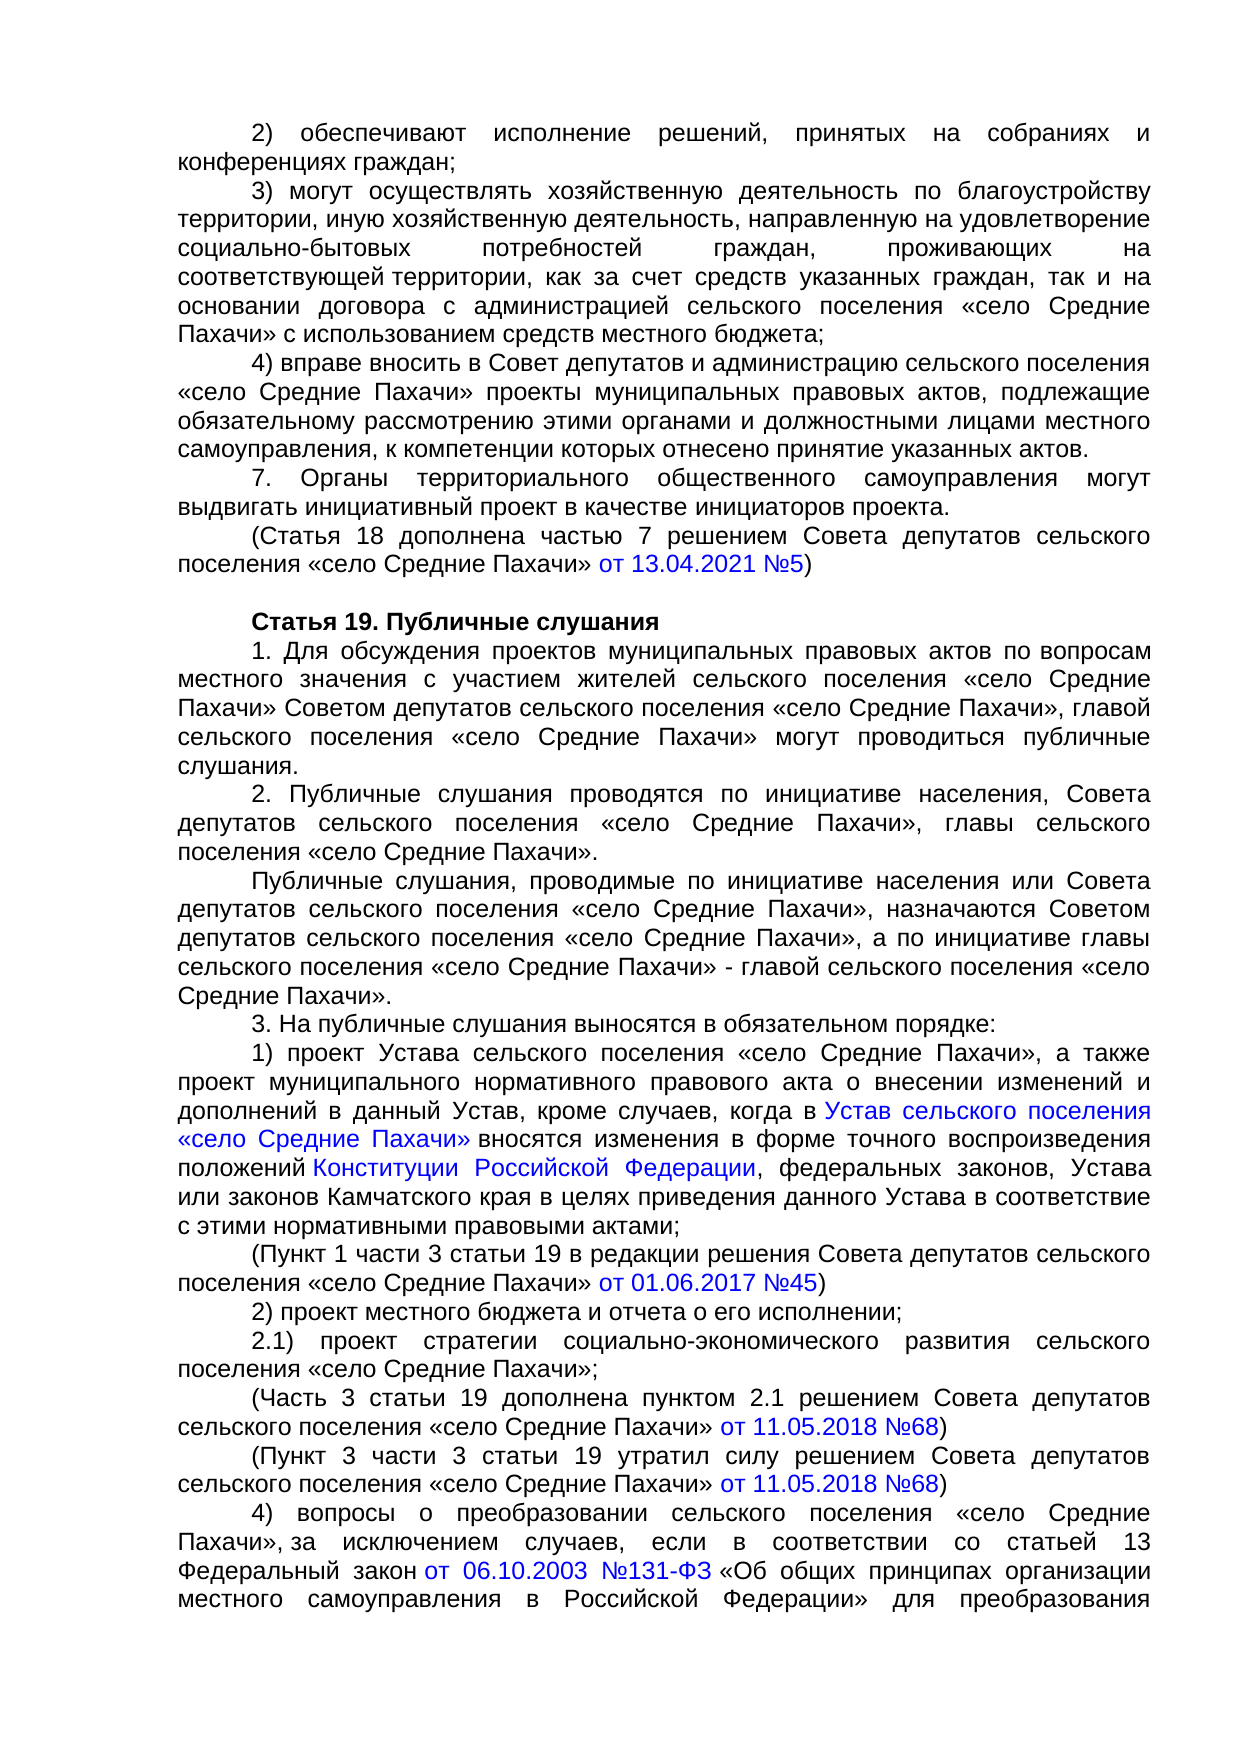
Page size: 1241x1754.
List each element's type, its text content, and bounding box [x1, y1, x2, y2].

text 2. Публичные слушания проводятся по инициативе населения, Совета депутатов сельского поселения «село Средние Пахачи», главы сельского поселения «село Средние Пахачи». [177, 779, 1152, 866]
text 2) обеспечивают исполнение решений, принятых на собраниях и конференциях граждан; [177, 118, 1152, 176]
text (Часть 3 статьи 19 дополнена пунктом 2.1 решением Совета депутатов сельского поселения «село Средние Пахачи» от 11.05.2018 №68) [177, 1383, 1152, 1441]
text 2) проект местного бюджета и отчета о его исполнении; [177, 1297, 1152, 1326]
text (Пункт 1 части 3 статьи 19 в редакции решения Совета депутатов сельского поселения «село Средние Пахачи» от 01.06.2017 №45) [177, 1239, 1152, 1297]
text 1. Для обсуждения проектов муниципальных правовых актов по вопросам местного значения с участием жителей сельского поселения «село Средние Пахачи» Советом депутатов сельского поселения «село Средние Пахачи», главой сельского поселения «село Средние Пахачи» могут проводиться публичные слушания. [177, 636, 1152, 779]
text 1) проект Устава сельского поселения «село Средние Пахачи», а также проект муниципального нормативного правового акта о внесении изменений и дополнений в данный Устав, кроме случаев, когда в Устав сельского поселения «село Средние Пахачи» вносятся изменения в форме точного воспроизведения положений Конституции Российской Федерации, федеральных законов, Устава или законов Камчатского края в целях приведения данного Устава в соответствие с этими нормативными правовыми актами; [177, 1038, 1152, 1239]
text (Статья 18 дополнена частью 7 решением Совета депутатов сельского поселения «село Средние Пахачи» от 13.04.2021 №5) [177, 521, 1152, 578]
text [177, 1498, 1152, 1613]
text 3) могут осуществлять хозяйственную деятельность по благоустройству территории, иную хозяйственную деятельность, направленную на удовлетворение социально-бытовых потребностей граждан, проживающих на соответствующей территории, как за счет средств указанных граждан, так и на основании договора с администрацией сельского поселения «село Средние Пахачи» с использованием средств местного бюджета; [177, 176, 1152, 348]
text 4) вправе вносить в Совет депутатов и администрацию сельского поселения «село Средние Пахачи» проекты муниципальных правовых актов, подлежащие обязательному рассмотрению этими органами и должностными лицами местного самоуправления, к компетенции которых отнесено принятие указанных актов. [177, 348, 1152, 463]
text Публичные слушания, проводимые по инициативе населения или Совета депутатов сельского поселения «село Средние Пахачи», назначаются Советом депутатов сельского поселения «село Средние Пахачи», а по инициативе главы сельского поселения «село Средние Пахачи» - главой сельского поселения «село Средние Пахачи». [177, 866, 1152, 1009]
text 2.1) проект стратегии социально-экономического развития сельского поселения «село Средние Пахачи»; [177, 1326, 1152, 1383]
text 3. На публичные слушания выносятся в обязательном порядке: [177, 1009, 1152, 1038]
text Статья 19. Публичные слушания [177, 607, 1152, 636]
text (Пункт 3 части 3 статьи 19 утратил силу решением Совета депутатов сельского поселения «село Средние Пахачи» от 11.05.2018 №68) [177, 1441, 1152, 1498]
text 7. Органы территориального общественного самоуправления могут выдвигать инициативный проект в качестве инициаторов проекта. [177, 463, 1152, 521]
